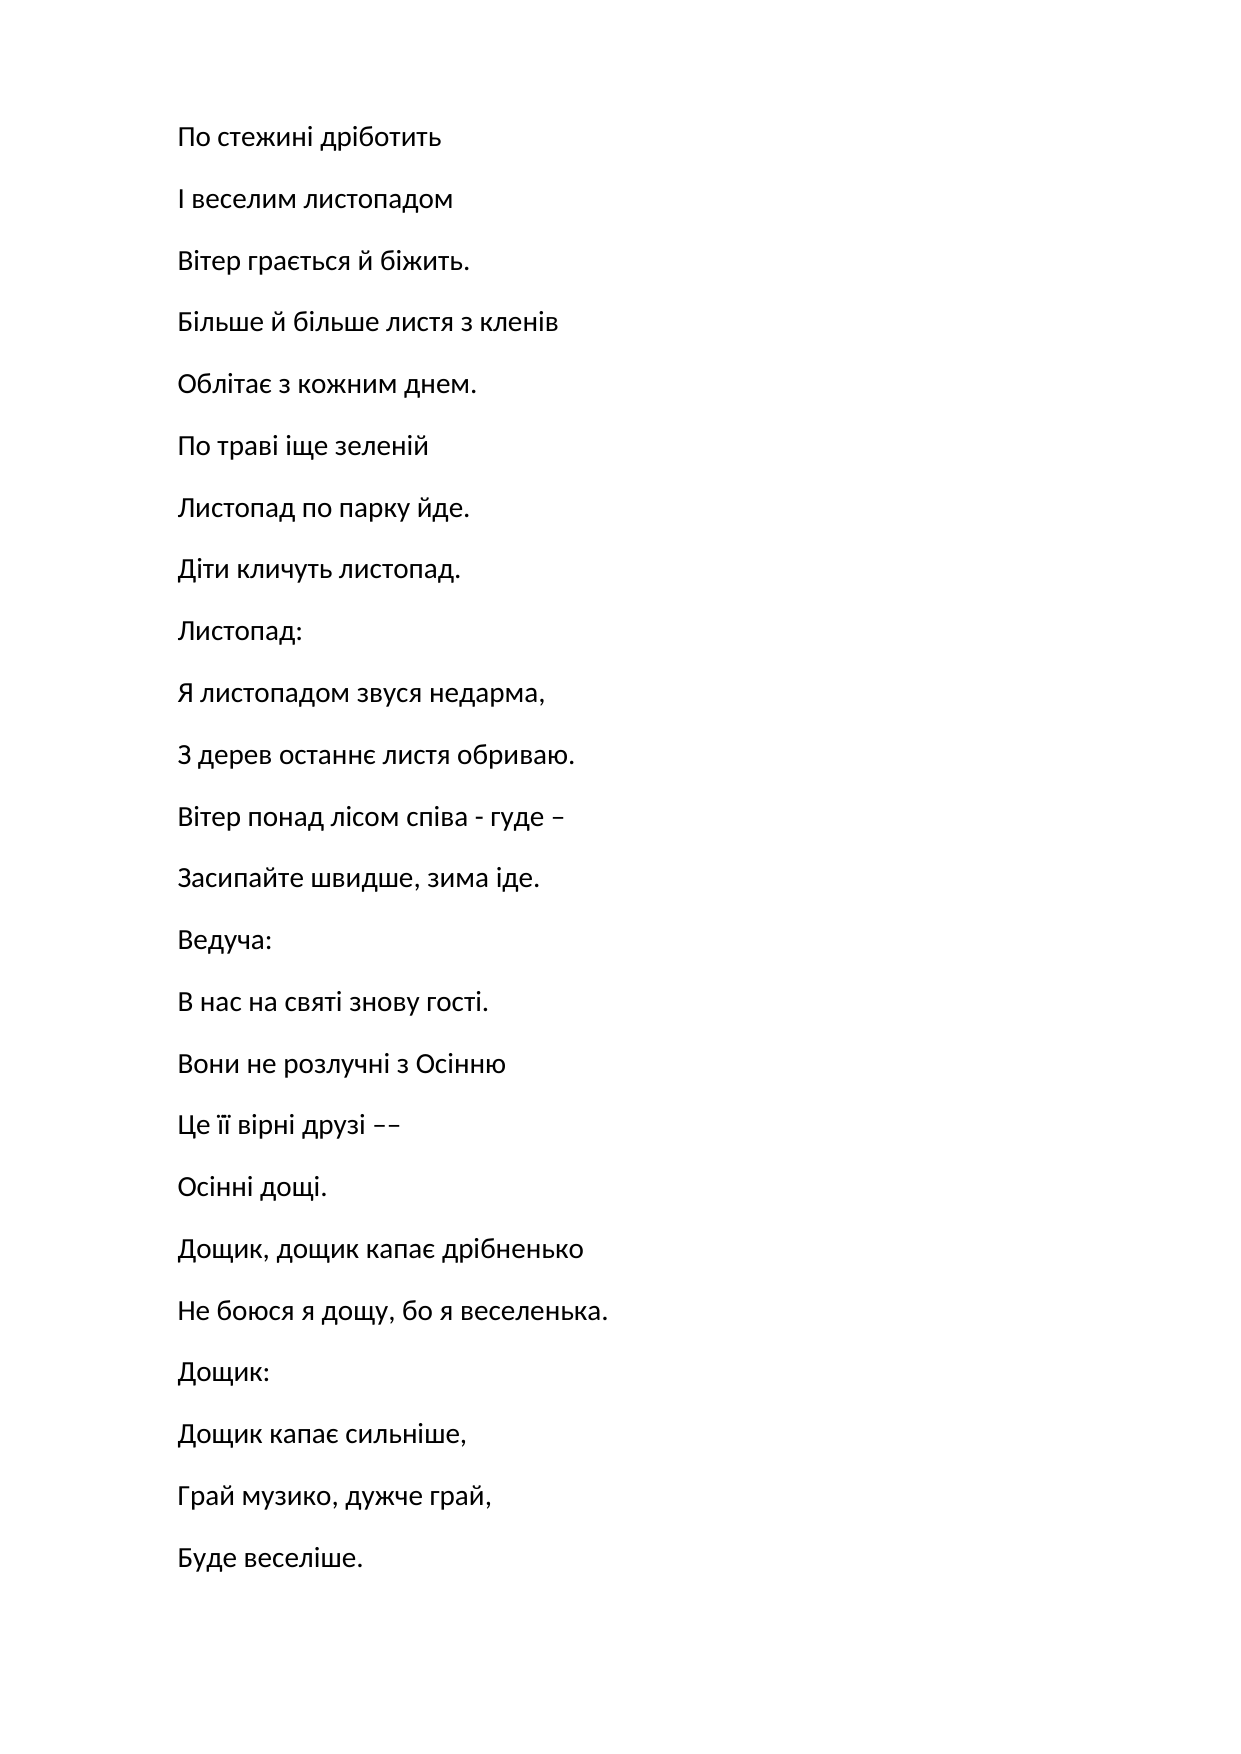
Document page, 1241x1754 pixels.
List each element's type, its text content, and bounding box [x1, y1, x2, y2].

text Облітає з кожним днем. [177, 365, 1152, 401]
text Дощик, дощик капає дрібненько [177, 1230, 1152, 1266]
text Дощик: [177, 1353, 1152, 1389]
text Я листопадом звуся недарма, [177, 674, 1152, 710]
text Вітер грається й біжить. [177, 242, 1152, 277]
text Ведуча: [177, 921, 1152, 957]
text Вони не розлучні з Осінню [177, 1045, 1152, 1080]
text По стежині дріботить [177, 118, 1152, 154]
text Дощик капає сильніше, [177, 1415, 1152, 1451]
text Більше й більше листя з кленів [177, 303, 1152, 339]
text Вітер понад лісом співа - гуде – [177, 798, 1152, 833]
text По траві іще зеленій [177, 427, 1152, 463]
text Діти кличуть листопад. [177, 551, 1152, 586]
text В нас на святі знову гості. [177, 983, 1152, 1018]
text З дерев останнє листя обриваю. [177, 736, 1152, 771]
text Не боюся я дощу, бо я веселенька. [177, 1292, 1152, 1327]
text Грай музико, дужче грай, [177, 1477, 1152, 1513]
text Засипайте швидше, зима іде. [177, 859, 1152, 895]
text Буде веселіше. [177, 1539, 1152, 1574]
text Це її вірні друзі –– [177, 1106, 1152, 1142]
text Листопад: [177, 612, 1152, 648]
text Осінні дощі. [177, 1168, 1152, 1204]
text Листопад по парку йде. [177, 489, 1152, 524]
text І веселим листопадом [177, 180, 1152, 216]
